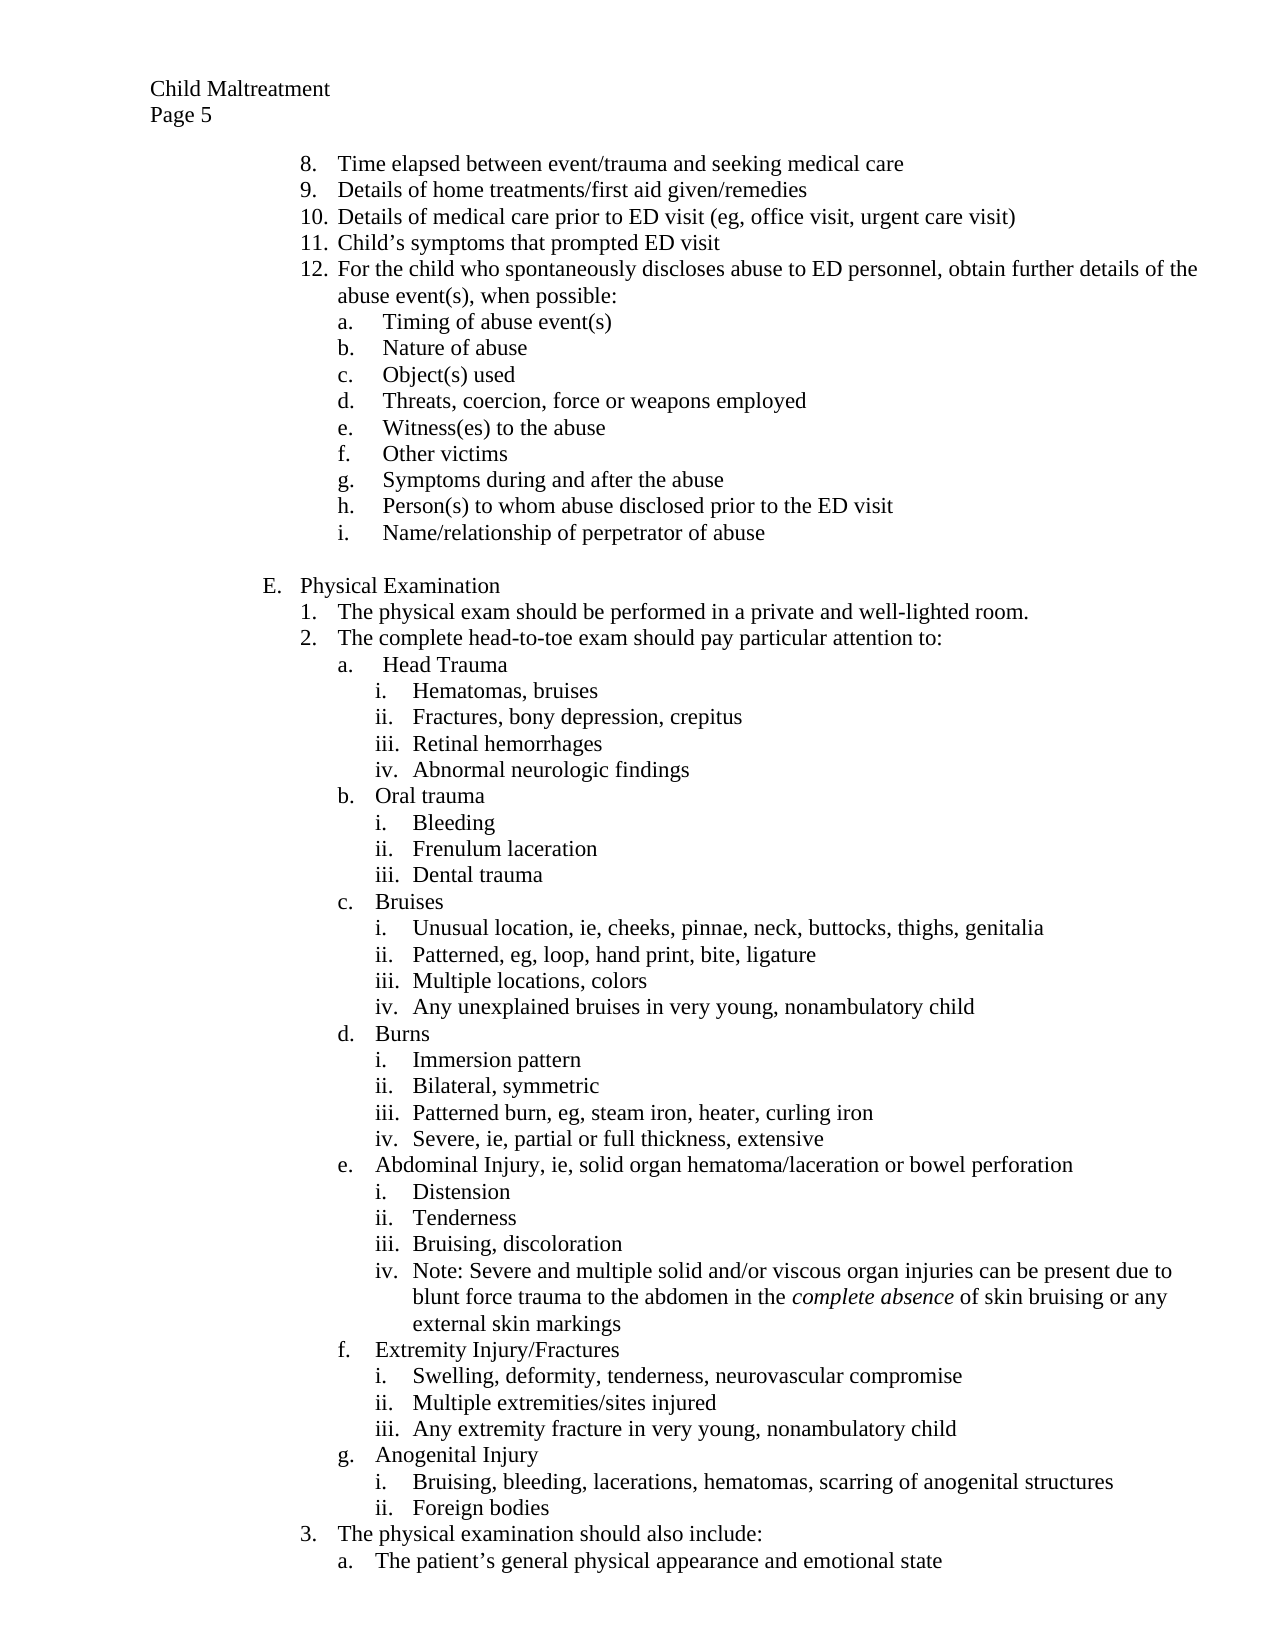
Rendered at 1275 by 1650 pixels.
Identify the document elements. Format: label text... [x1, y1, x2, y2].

list The complete head-to-toe exam should pay particular attention to: [300, 624, 1200, 651]
list Distension [375, 1178, 1200, 1204]
list Swelling, deformity, tenderness, neurovascular compromise [375, 1362, 1200, 1389]
list Symptoms during and after the abuse [337, 466, 1200, 493]
list Unusual location, ie, cheeks, pinnae, neck, buttocks, thighs, genitalia [375, 914, 1200, 941]
list Tenderness [375, 1204, 1200, 1231]
list Abnormal neurologic findings [375, 756, 1200, 782]
list Abdominal Injury, ie, solid organ hematoma/laceration or bowel perforation [337, 1151, 1200, 1178]
list Extremity Injury/Fractures [337, 1336, 1200, 1362]
list Bruising, discoloration [375, 1231, 1200, 1257]
list Hematomas, bruises [375, 677, 1200, 703]
list Burns [337, 1020, 1200, 1046]
list Person(s) to whom abuse disclosed prior to the ED visit [337, 493, 1200, 519]
list Witness(es) to the abuse [337, 413, 1200, 440]
list Retinal hemorrhages [375, 730, 1200, 756]
list Name/relationship of perpetrator of abuse [337, 519, 1200, 545]
list Time elapsed between event/trauma and seeking medical care [300, 150, 1200, 176]
list Head Trauma [337, 651, 1200, 677]
list Fractures, bony depression, crepitus [375, 703, 1200, 730]
list Patterned, eg, loop, hand print, bite, ligature [375, 941, 1200, 967]
list Details of home treatments/first aid given/remedies [300, 176, 1200, 203]
list Threats, coercion, force or weapons employed [337, 387, 1200, 413]
list Frenulum laceration [375, 835, 1200, 862]
list Oral trauma [337, 782, 1200, 809]
list Bleeding [375, 809, 1200, 835]
list Dental trauma [375, 862, 1200, 888]
list Foreign bodies [375, 1494, 1200, 1520]
list The physical examination should also include: [300, 1520, 1200, 1547]
list For the child who spontaneously discloses abuse to ED personnel, obtain further details of the abuse event(s), when possible: [300, 255, 1200, 308]
list Child’s symptoms that prompted ED visit [300, 229, 1200, 255]
list Bruising, bleeding, lacerations, hematomas, scarring of anogenital structures [375, 1468, 1200, 1494]
list Nature of abuse [337, 334, 1200, 361]
list Anogenital Injury [337, 1441, 1200, 1468]
list Any extremity fracture in very young, nonambulatory child [375, 1415, 1200, 1441]
list Severe, ie, partial or full thickness, extensive [375, 1125, 1200, 1151]
subtitle Physical Examination [262, 572, 1200, 598]
list Details of medical care prior to ED visit (eg, office visit, urgent care visit) [300, 203, 1200, 229]
list Bilateral, symmetric [375, 1072, 1200, 1099]
list Object(s) used [337, 361, 1200, 387]
list The patient’s general physical appearance and emotional state [337, 1547, 1200, 1573]
list Any unexplained bruises in very young, nonambulatory child [375, 993, 1200, 1020]
list Bruises [337, 888, 1200, 914]
list Multiple extremities/sites injured [375, 1389, 1200, 1415]
list Patterned burn, eg, steam iron, heater, curling iron [375, 1099, 1200, 1125]
list Timing of abuse event(s) [337, 308, 1200, 334]
list Multiple locations, colors [375, 967, 1200, 993]
list Immersion pattern [375, 1046, 1200, 1072]
list Note: Severe and multiple solid and/or viscous organ injuries can be present due to blunt force trauma to the abdomen in the complete absence of skin bruising or any external skin markings [375, 1257, 1200, 1336]
list The physical exam should be performed in a private and well-lighted room. [300, 598, 1200, 624]
list Other victims [337, 440, 1200, 466]
